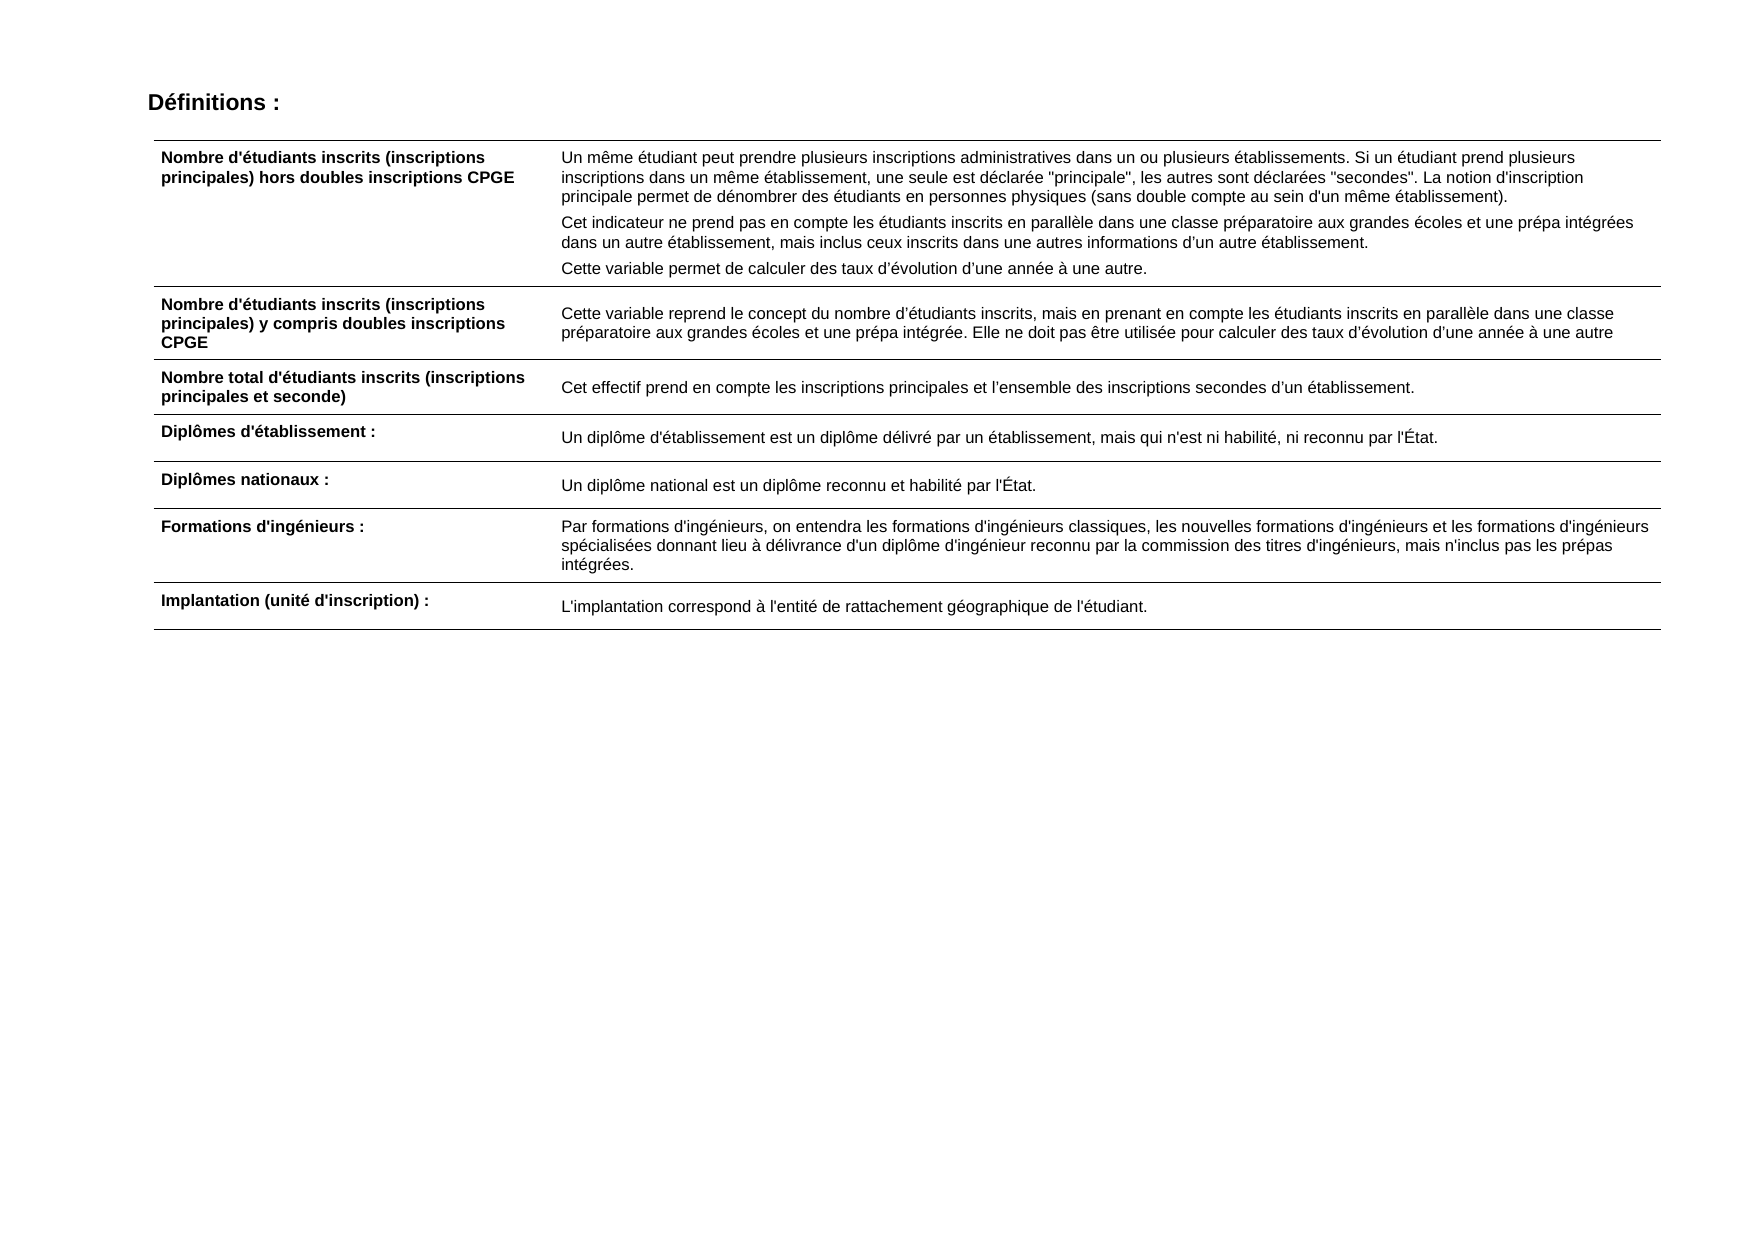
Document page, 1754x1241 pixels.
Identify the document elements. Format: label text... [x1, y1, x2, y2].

table_header Nombre d'étudiants inscrits (inscriptions principales) hors doubles inscriptions CPGE [154, 141, 554, 286]
table_cell Diplômes d'établissement : [154, 415, 554, 461]
table_cell Par formations d'ingénieurs, on entendra les formations d'ingénieurs classiques, les nouvelles formations d'ingénieurs et les formations d'ingénieurs spécialisées donnant lieu à délivrance d'un diplôme d'ingénieur reconnu par la commission des titres d'ingénieurs, mais n'inclus pas les prépas intégrées. [554, 509, 1661, 582]
text Définitions : [148, 89, 1606, 115]
table_cell L'implantation correspond à l'entité de rattachement géographique de l'étudiant. [554, 583, 1661, 629]
table_cell Nombre total d'étudiants inscrits (inscriptions principales et seconde) [154, 360, 554, 414]
table_cell Diplômes nationaux : [154, 462, 554, 508]
table_cell Un diplôme d'établissement est un diplôme délivré par un établissement, mais qui n'est ni habilité, ni reconnu par l'État. [554, 415, 1661, 461]
table_cell Implantation (unité d'inscription) : [154, 583, 554, 629]
table_cell Cet effectif prend en compte les inscriptions principales et l’ensemble des inscriptions secondes d’un établissement. [554, 360, 1661, 414]
table_cell Formations d'ingénieurs : [154, 509, 554, 582]
table_cell Cette variable reprend le concept du nombre d’étudiants inscrits, mais en prenant en compte les étudiants inscrits en parallèle dans une classe préparatoire aux grandes écoles et une prépa intégrée. Elle ne doit pas être utilisée pour calculer des taux d’évolution d’une année à une autre [554, 287, 1661, 359]
table_cell Nombre d'étudiants inscrits (inscriptions principales) y compris doubles inscriptions CPGE [154, 287, 554, 359]
table_header Un même étudiant peut prendre plusieurs inscriptions administratives dans un ou plusieurs établissements. Si un étudiant prend plusieurs inscriptions dans un même établissement, une seule est déclarée "principale", les autres sont déclarées "secondes". La notion d'inscription principale permet de dénombrer des étudiants en personnes physiques (sans double compte au sein d'un même établissement). Cet indicateur ne prend pas en compte les étudiants inscrits en parallèle dans une classe préparatoire aux grandes écoles et une prépa intégrées dans un autre établissement, mais inclus ceux inscrits dans une autres informations d’un autre établissement. Cette variable permet de calculer des taux d’évolution d’une année à une autre. [554, 141, 1661, 286]
table_cell Un diplôme national est un diplôme reconnu et habilité par l'État. [554, 462, 1661, 508]
